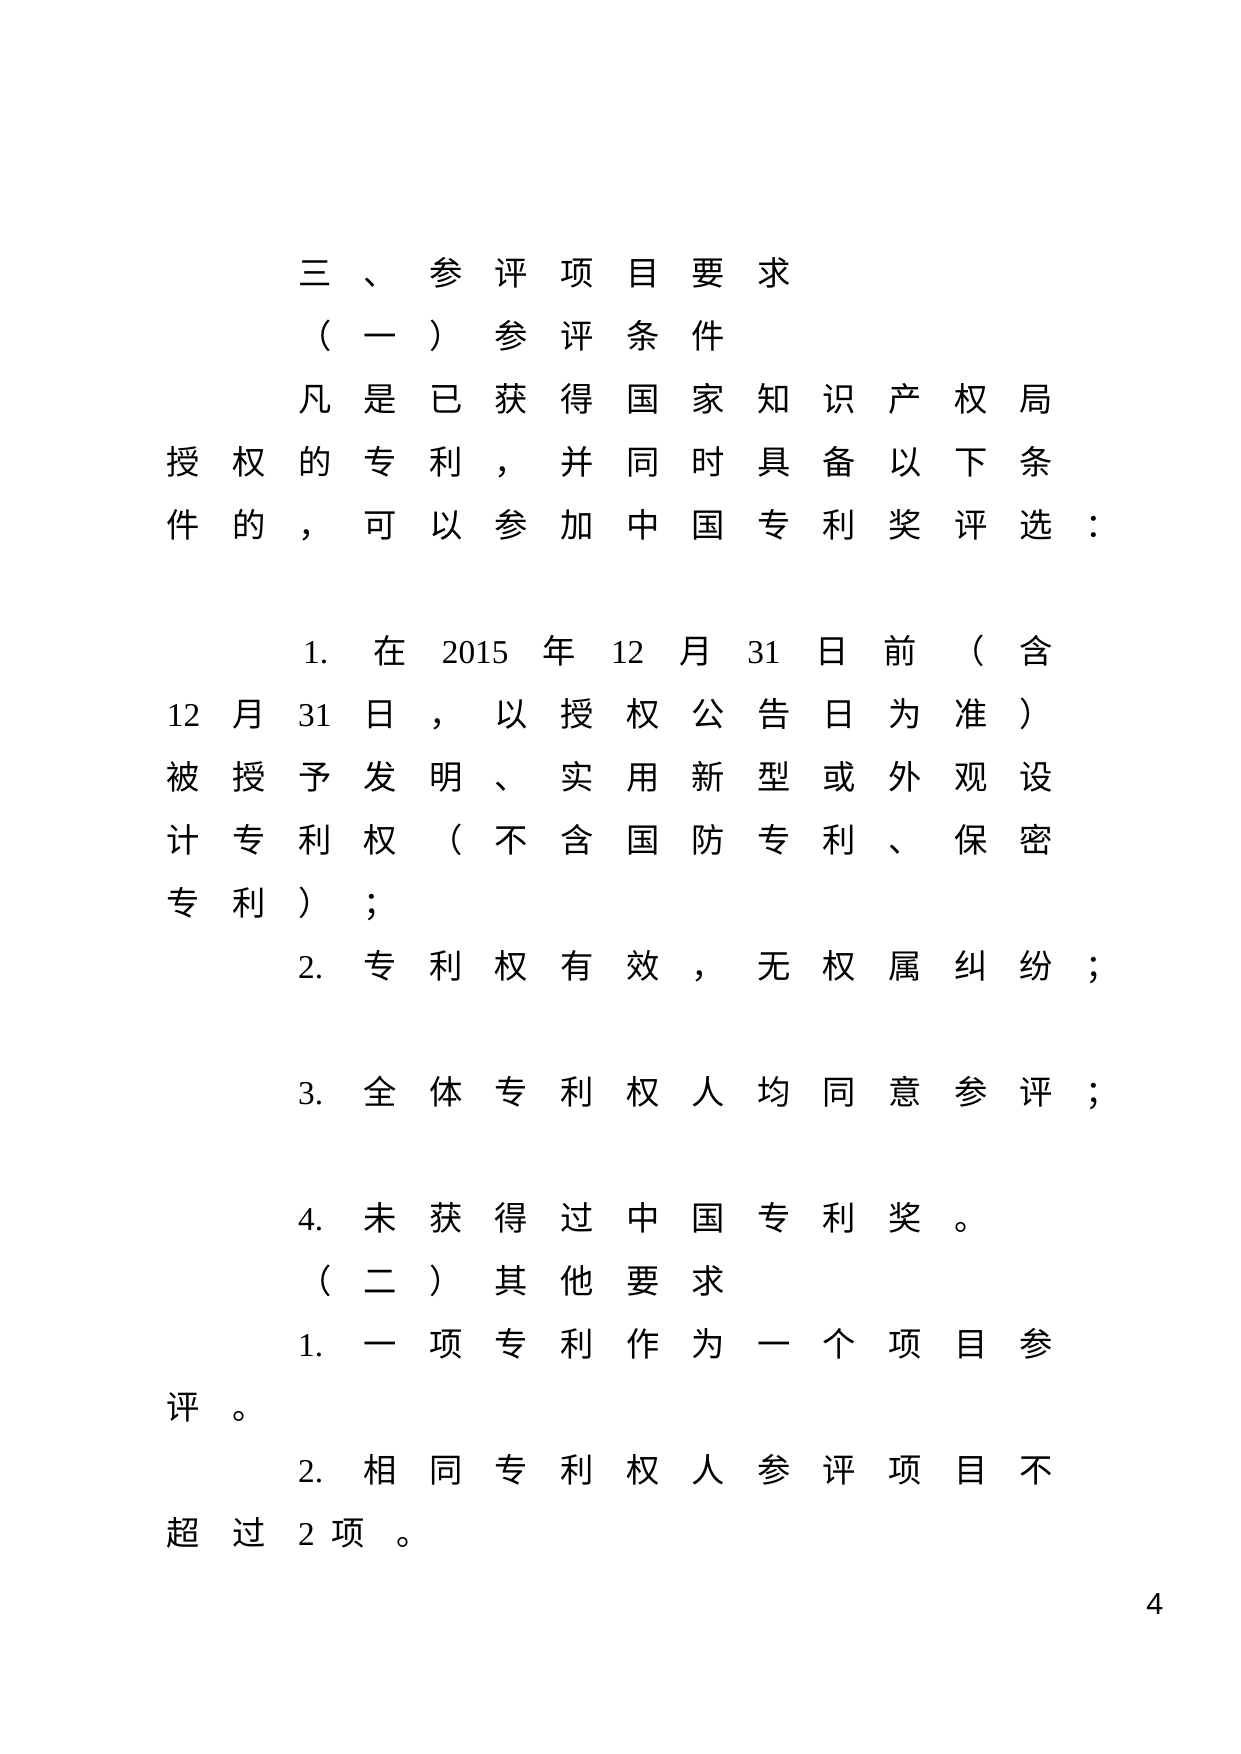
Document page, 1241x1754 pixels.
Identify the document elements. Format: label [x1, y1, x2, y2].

text [167, 239, 1085, 1563]
